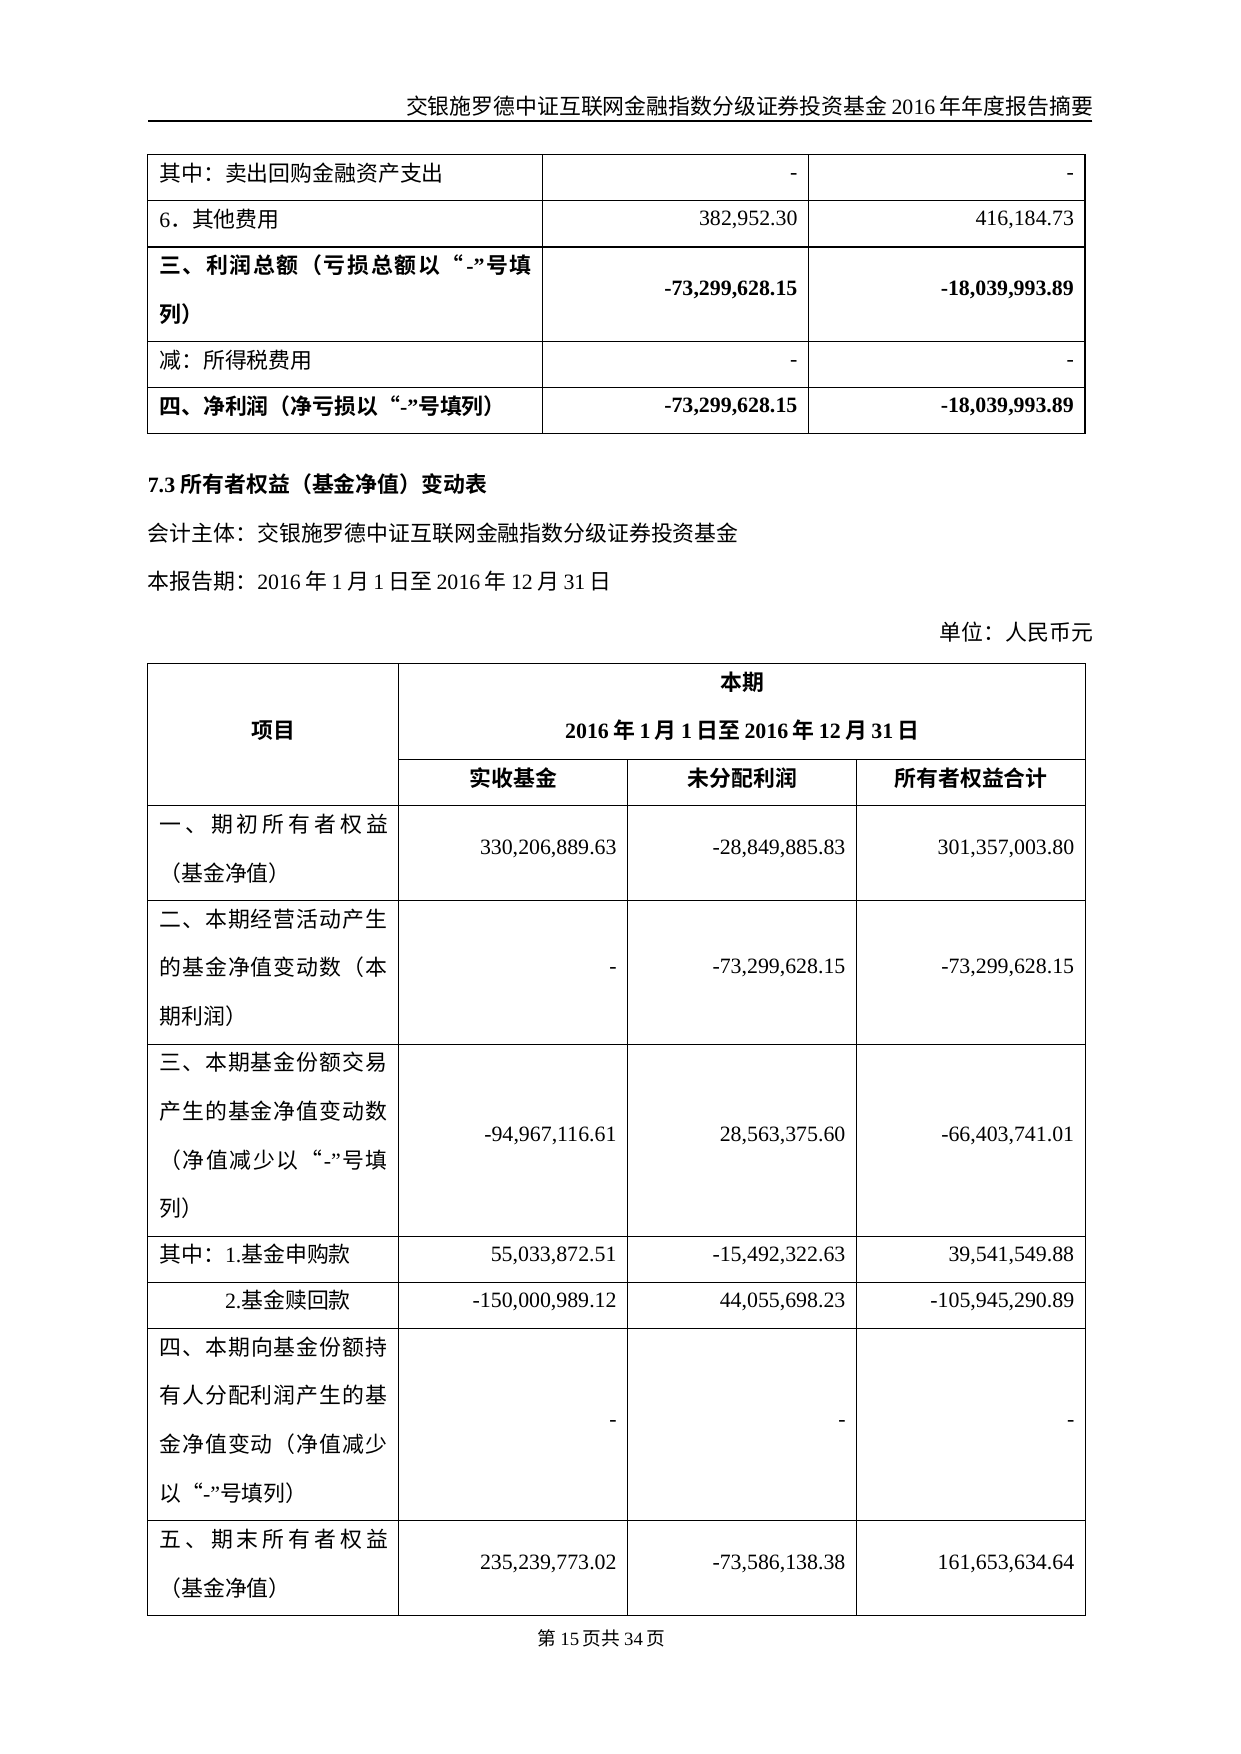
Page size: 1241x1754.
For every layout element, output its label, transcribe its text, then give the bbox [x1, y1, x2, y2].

table_cell 235,239,773.02 [399, 1521, 627, 1615]
table_cell -105,945,290.89 [857, 1283, 1085, 1328]
table_cell -18,039,993.89 [809, 248, 1084, 341]
table_cell - [543, 155, 808, 200]
table_cell 其中：1.基金申购款 [148, 1237, 398, 1282]
table_cell 161,653,634.64 [857, 1521, 1085, 1615]
table_cell 二、本期经营活动产生的基金净值变动数（本期利润） [148, 901, 398, 1044]
table_cell -73,299,628.15 [543, 388, 808, 433]
table_cell -73,299,628.15 [857, 901, 1085, 1044]
table_cell -73,299,628.15 [628, 901, 856, 1044]
table_cell 实收基金 [399, 760, 627, 805]
table_cell -66,403,741.01 [857, 1045, 1085, 1236]
table_cell 2.基金赎回款 [148, 1283, 398, 1328]
table_cell 减：所得税费用 [148, 342, 542, 387]
table_cell 416,184.73 [809, 201, 1084, 246]
table_cell -15,492,322.63 [628, 1237, 856, 1282]
text 会计主体：交银施罗德中证互联网金融指数分级证券投资基金 [148, 515, 1092, 548]
table_cell - [809, 155, 1084, 200]
text 单位：人民币元 [149, 615, 1092, 647]
table_cell -18,039,993.89 [809, 388, 1084, 433]
subtitle 7.3 所有者权益（基金净值）变动表 [148, 467, 1092, 499]
table_cell 三、利润总额（亏损总额以“-”号填列） [148, 248, 542, 341]
table_cell 四、本期向基金份额持有人分配利润产生的基金净值变动（净值减少以“-”号填列） [148, 1329, 398, 1520]
table_cell - [809, 342, 1084, 387]
text 本报告期：2016年1月1日至2016年12月31日 [148, 563, 1092, 596]
table_cell -73,586,138.38 [628, 1521, 856, 1615]
table_cell - [399, 901, 627, 1044]
table_cell -94,967,116.61 [399, 1045, 627, 1236]
table_cell 301,357,003.80 [857, 806, 1085, 900]
table_cell -28,849,885.83 [628, 806, 856, 900]
table_cell 其中：卖出回购金融资产支出 [148, 155, 542, 200]
table_cell - [543, 342, 808, 387]
table_cell 330,206,889.63 [399, 806, 627, 900]
table_cell -73,299,628.15 [543, 248, 808, 341]
table_cell -150,000,989.12 [399, 1283, 627, 1328]
table_cell 382,952.30 [543, 201, 808, 246]
table_cell - [857, 1329, 1085, 1520]
table_cell - [399, 1329, 627, 1520]
table_cell 39,541,549.88 [857, 1237, 1085, 1282]
table_cell 一、期初所有者权益（基金净值） [148, 806, 398, 900]
table_cell 6．其他费用 [148, 201, 542, 246]
table_cell 55,033,872.51 [399, 1237, 627, 1282]
table_cell 四、净利润（净亏损以“-”号填列） [148, 388, 542, 433]
table_cell 三、本期基金份额交易产生的基金净值变动数（净值减少以“-”号填列） [148, 1045, 398, 1236]
table_cell - [628, 1329, 856, 1520]
table_cell 五、期末所有者权益（基金净值） [148, 1521, 398, 1615]
table_cell 所有者权益合计 [857, 760, 1085, 805]
table_header 项目 [148, 664, 398, 805]
table_cell 未分配利润 [628, 760, 856, 805]
table_header 本期 2016年1月1日至2016年12月31日 [399, 664, 1085, 759]
table_cell 28,563,375.60 [628, 1045, 856, 1236]
table_cell 44,055,698.23 [628, 1283, 856, 1328]
